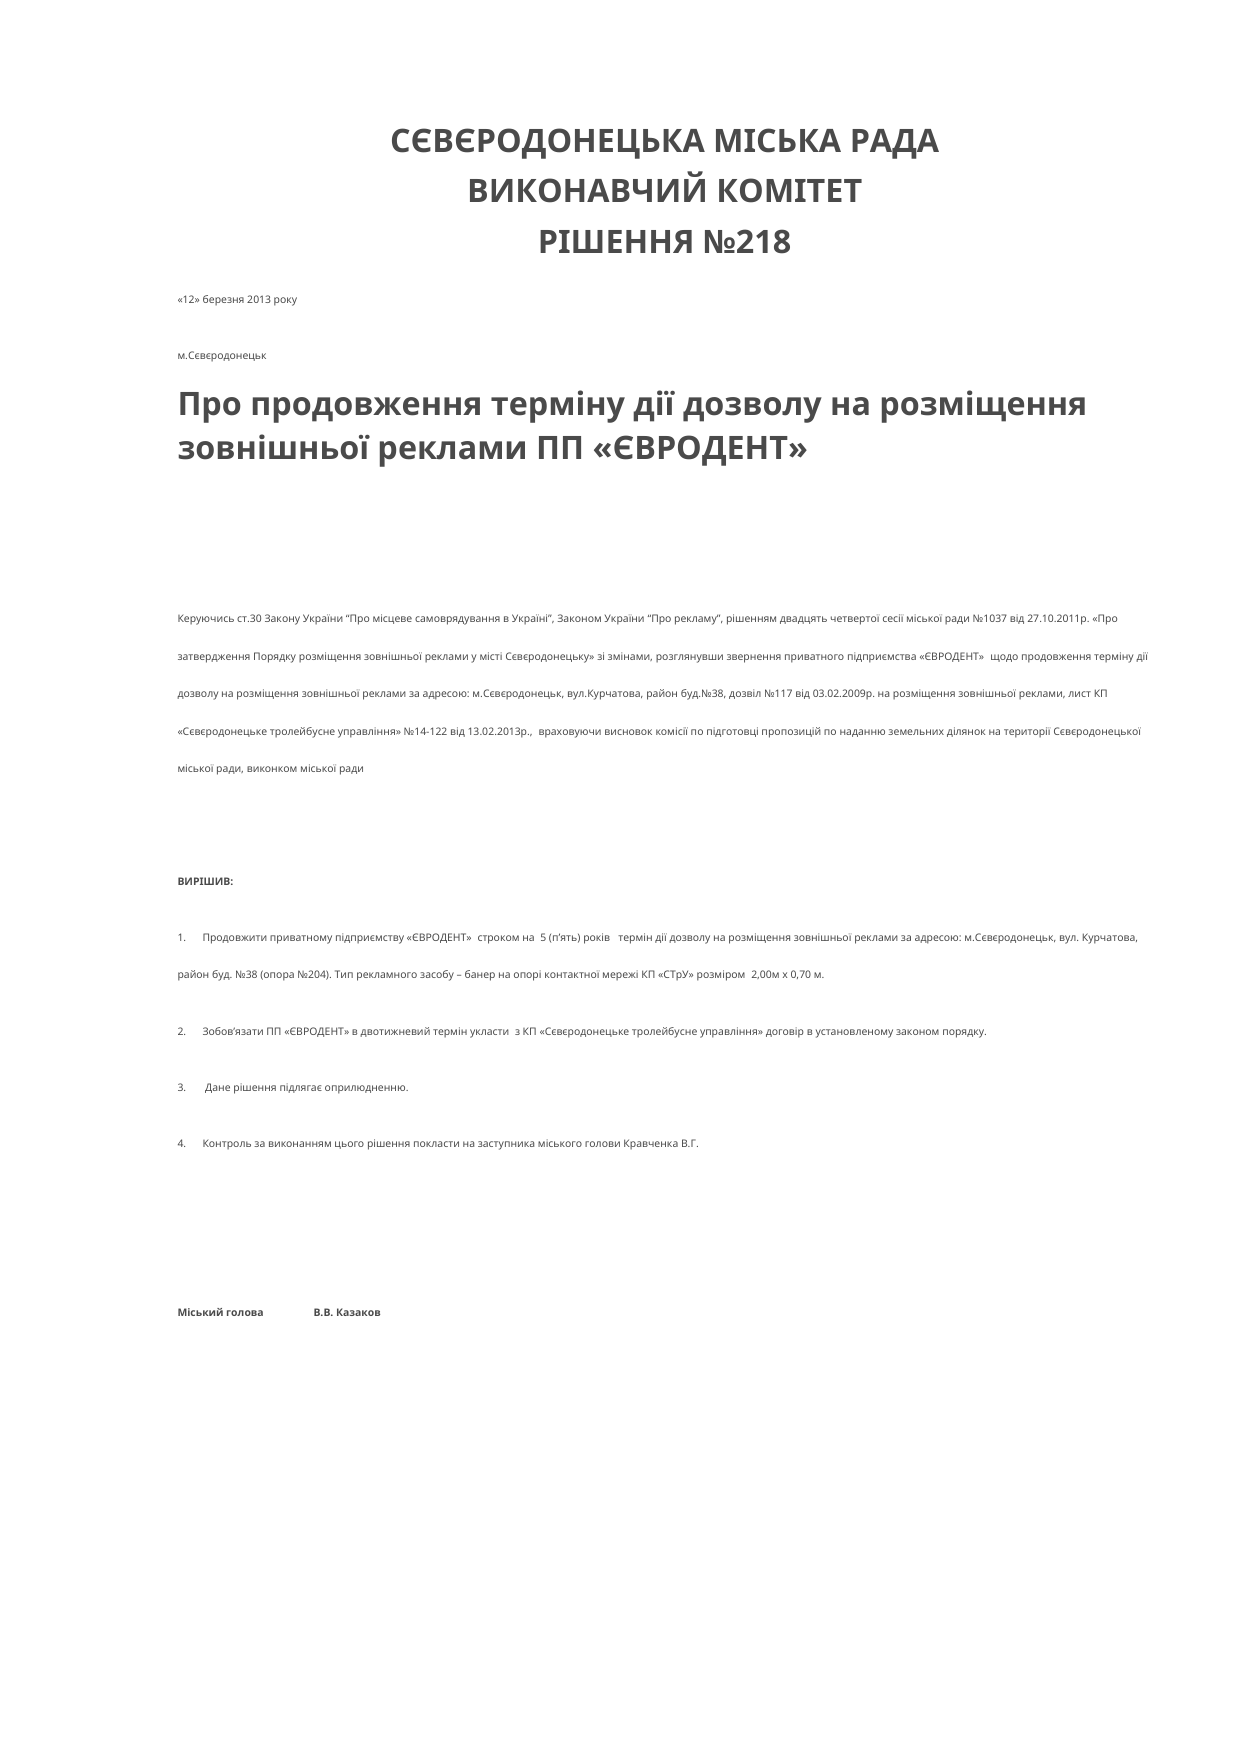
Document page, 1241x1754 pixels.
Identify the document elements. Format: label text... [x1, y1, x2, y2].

text 1. Продовжити приватному підприємству «ЄВРОДЕНТ» строком на 5 (п’ять) років термін дії дозволу на розміщення зовнішньої реклами за адресою: м.Сєвєродонецьк, вул. Курчатова, район буд. №38 (опора №204). Тип рекламного засобу – банер на опорі контактної мережі КП «СТрУ» розміром 2,00м х 0,70 м. [177, 907, 1152, 982]
text 4. Контроль за виконанням цього рішення покласти на заступника міського голови Кравченка В.Г. [177, 1113, 1152, 1150]
text м.Сєвєродонецьк [177, 325, 1152, 362]
table_header В.В. Казаков [313, 1282, 382, 1338]
text 3. Дане рішення підлягає оприлюдненню. [177, 1057, 1152, 1094]
text ВИКОНАВЧИЙ КОМІТЕТ [177, 168, 1152, 212]
text 2. Зобов’язати ПП «ЄВРОДЕНТ» в двотижневий термін укласти з КП «Сєвєродонецьке тролейбусне управління» договір в установленому законом порядку. [177, 1000, 1152, 1038]
text «12» березня 2013 року [177, 269, 1152, 306]
text РІШЕННЯ №218 [177, 218, 1152, 262]
text Керуючись ст.30 Закону України “Про місцеве самоврядування в Україні”, Законом України “Про рекламу”, рішенням двадцять четвертої сесії міської ради №1037 від 27.10.2011р. «Про затвердження Порядку розміщення зовнішньої реклами у місті Сєвєродонецьку» зі змінами, розглянувши звернення приватного підприємства «ЄВРОДЕНТ» щодо продовження терміну дії дозволу на розміщення зовнішньої реклами за адресою: м.Сєвєродонецьк, вул.Курчатова, район буд.№38, дозвіл №117 від 03.02.2009р. на розміщення зовнішньої реклами, лист КП «Сєвєродонецьке тролейбусне управління» №14-122 від 13.02.2013р., враховуючи висновок комісії по підготовці пропозицій по наданню земельних ділянок на території Сєвєродонецької міської ради, виконком міської ради [177, 588, 1152, 775]
text ВИРІШИВ: [177, 850, 1152, 888]
text Про продовження терміну дії дозволу на розміщення зовнішньої реклами ПП «ЄВРОДЕНТ» [177, 381, 1152, 469]
text СЄВЄРОДОНЕЦЬКА МІСЬКА РАДА [177, 118, 1152, 162]
table_header Міський голова [177, 1282, 313, 1338]
